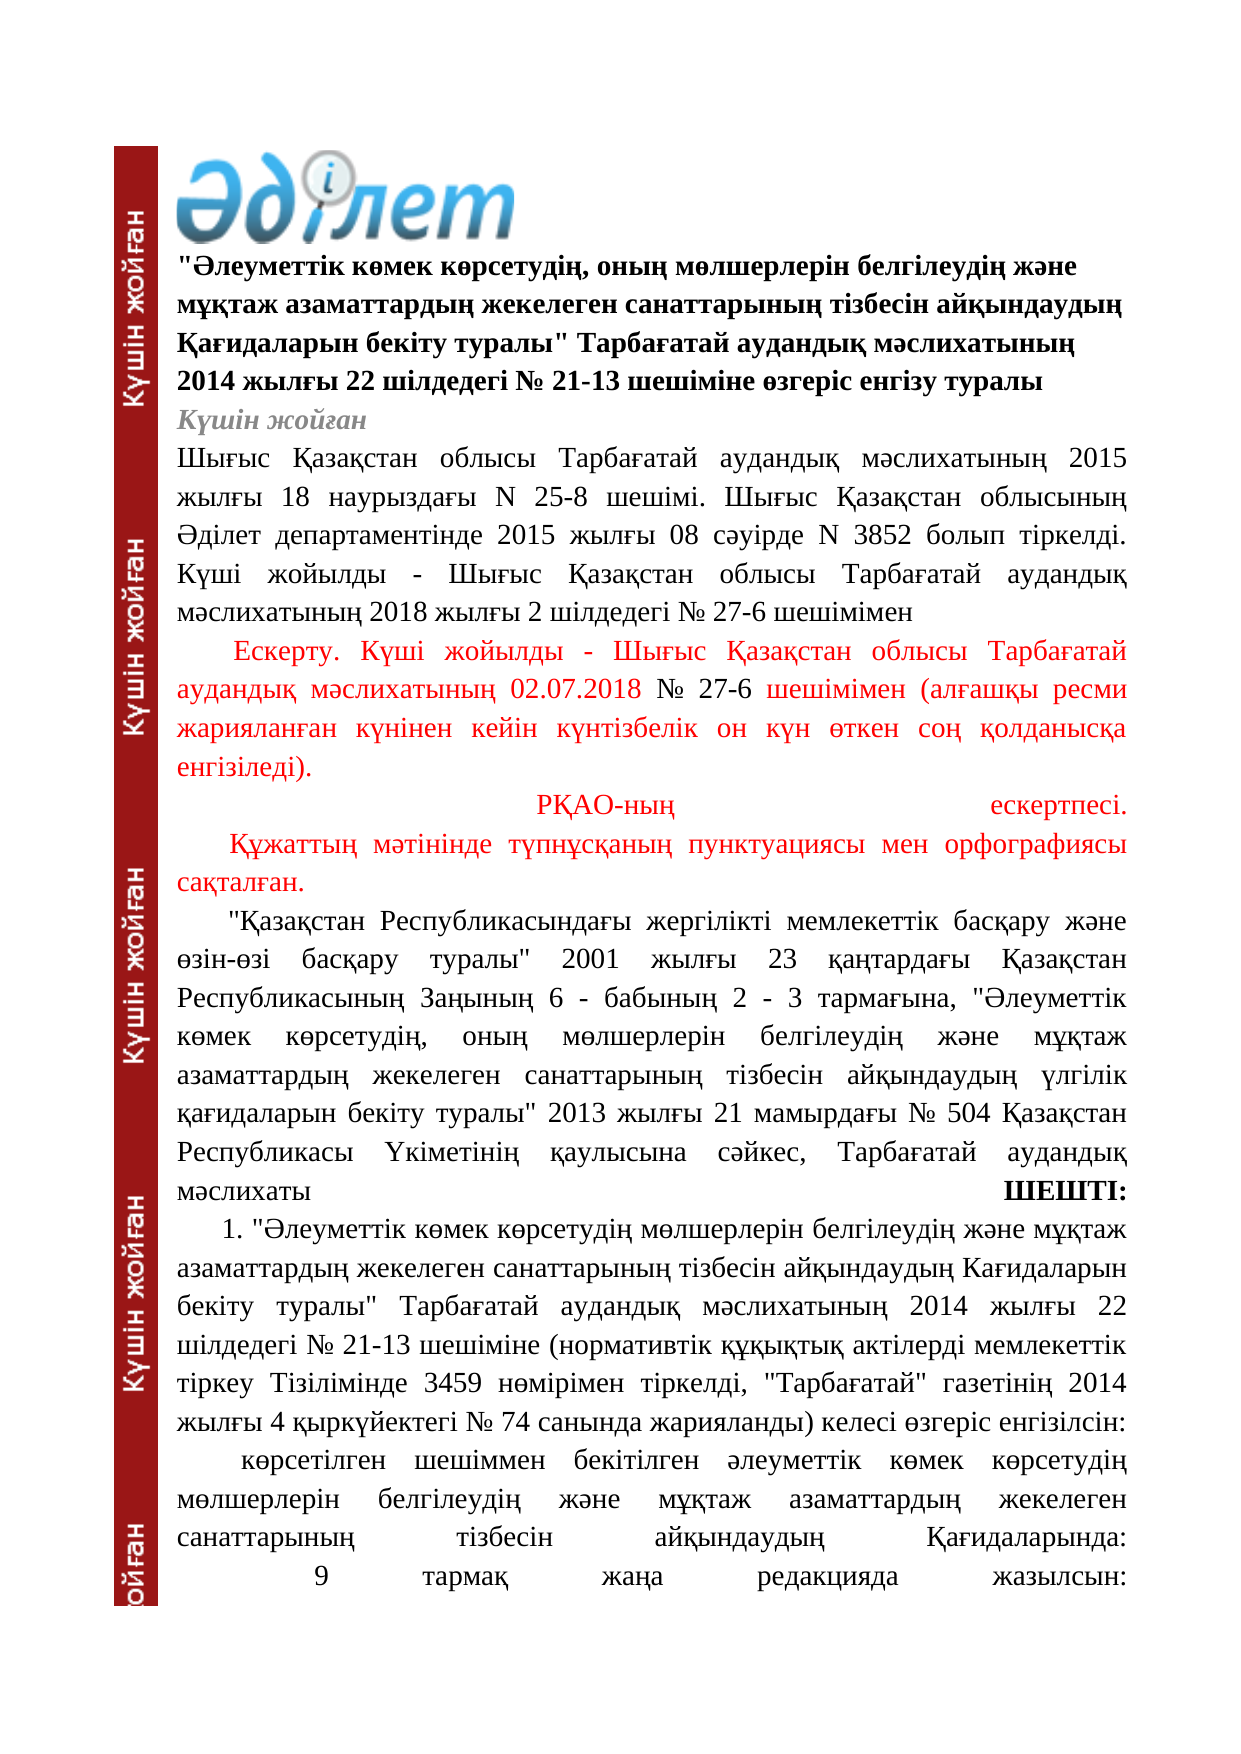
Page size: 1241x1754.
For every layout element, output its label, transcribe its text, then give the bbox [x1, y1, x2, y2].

picture [114, 397, 158, 402]
picture [114, 628, 158, 633]
text "Әлеуметтік көмек көрсетудің, оның мөлшерлерін белгілеудің және мұқтаж азаматтардың жекелеген санаттарының тізбесін айқындаудың Қағидаларын бекіту туралы" Тарбағатай аудандық мәслихатының 2014 жылғы 22 шілдедегі № 21-13 шешіміне өзгеріс енгізу туралы [112, 248, 1128, 397]
picture [114, 146, 158, 248]
picture [114, 435, 158, 440]
text Шығыс Қазақстан облысы Тарбағатай аудандық мәслихатының 2015 жылғы 18 наурыздағы N 25-8 шешімі. Шығыс Қазақстан облысының Әділет департаментінде 2015 жылғы 08 сәуірде N 3852 болып тіркелді. Күші жойылды - Шығыс Қазақстан облысы Тарбағатай аудандық мәслихатының 2018 жылғы 2 шілдедегі № 27-6 шешімімен [112, 440, 1128, 628]
picture [114, 1592, 158, 1606]
picture [176, 150, 515, 244]
text Күшін жойған [112, 402, 1128, 435]
